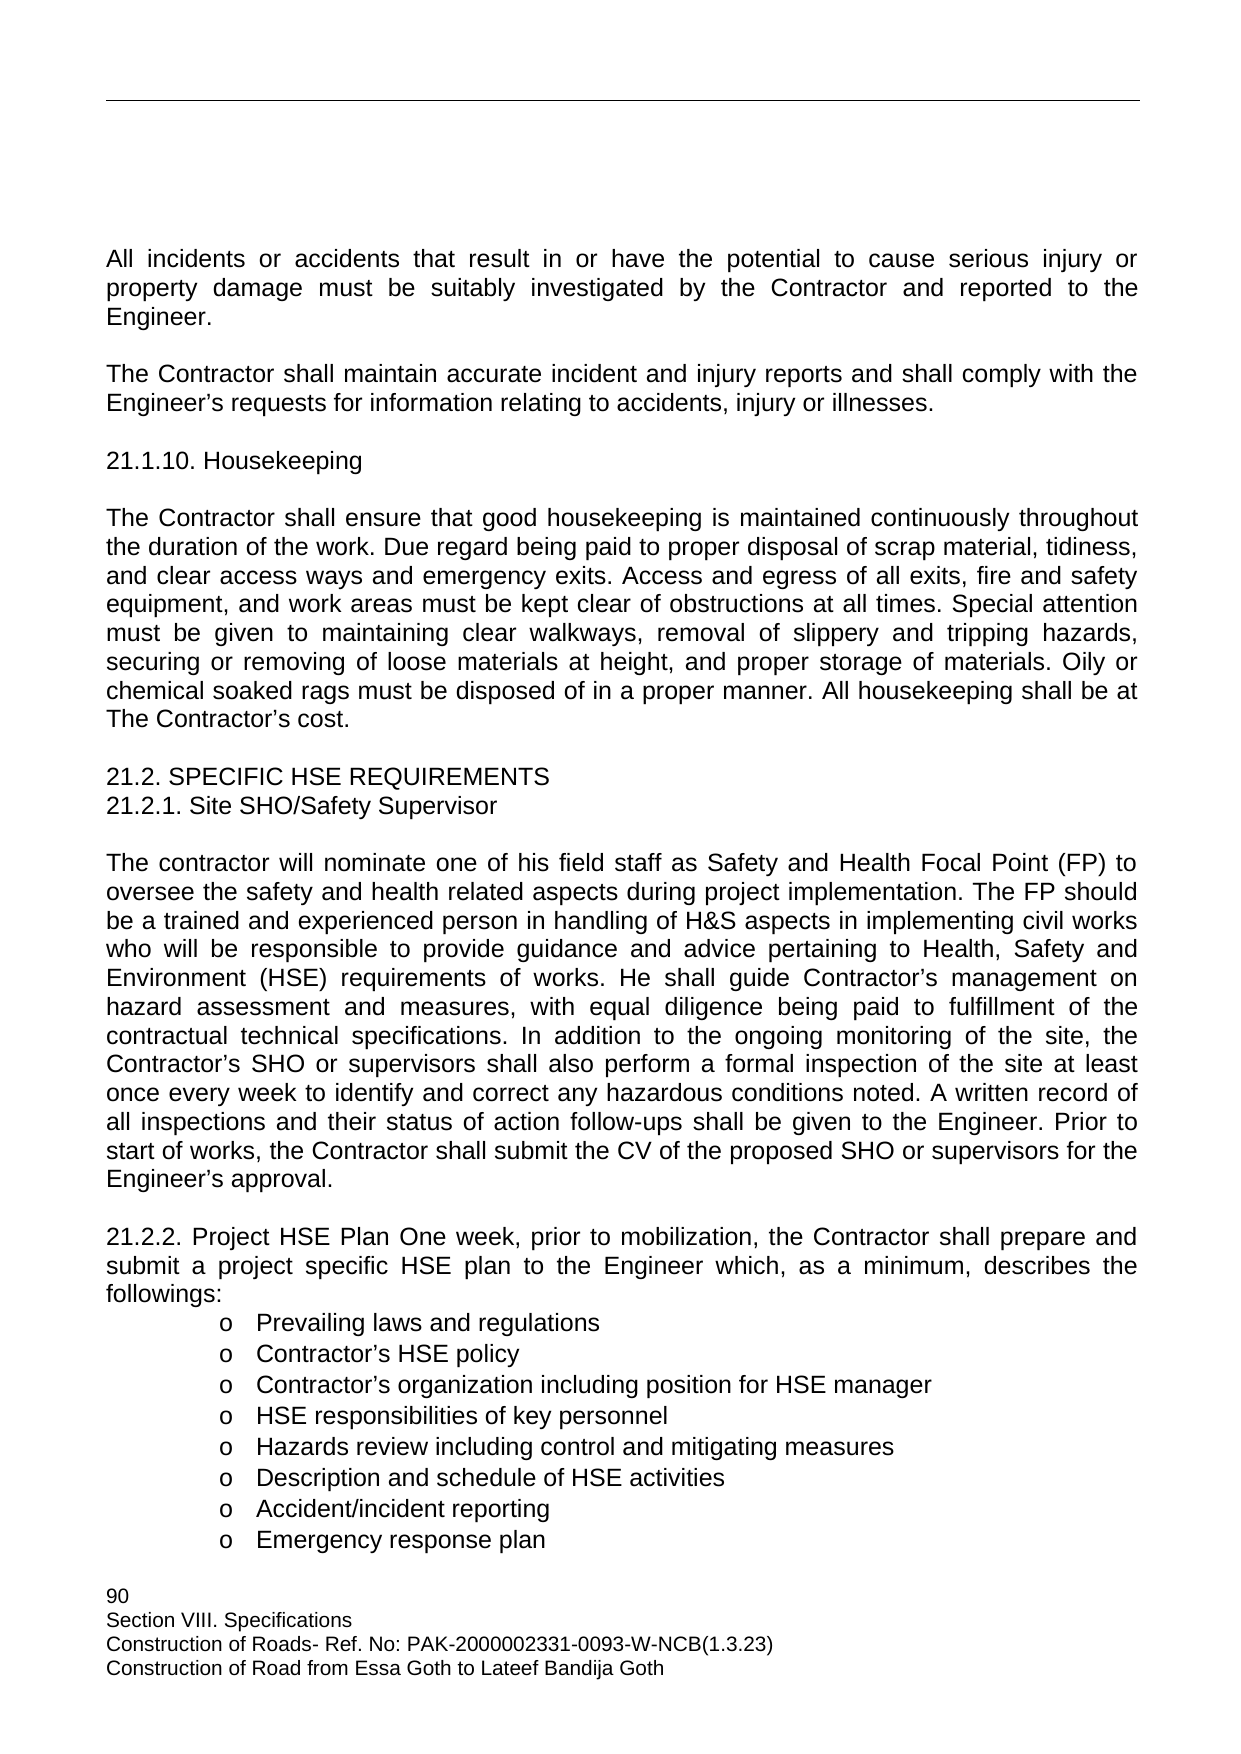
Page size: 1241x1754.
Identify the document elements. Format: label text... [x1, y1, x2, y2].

list Contractor’s HSE policy [218, 1339, 1140, 1370]
list Emergency response plan [218, 1525, 1140, 1556]
list Prevailing laws and regulations [218, 1308, 1140, 1339]
text The Contractor shall maintain accurate incident and injury reports and shall comply with the Engineer’s requests for information relating to accidents, injury or illnesses. [106, 359, 1140, 417]
text 21.2. SPECIFIC HSE REQUIREMENTS [106, 762, 1140, 791]
text 21.1.10. Housekeeping [106, 446, 1140, 474]
text 21.2.1. Site SHO/Safety Supervisor [106, 791, 1140, 819]
list Contractor’s organization including position for HSE manager [218, 1370, 1140, 1401]
text All incidents or accidents that result in or have the potential to cause serious injury or property damage must be suitably investigated by the Contractor and reported to the Engineer. [106, 244, 1140, 331]
list HSE responsibilities of key personnel [218, 1401, 1140, 1432]
list Hazards review including control and mitigating measures [218, 1432, 1140, 1463]
list Accident/incident reporting [218, 1494, 1140, 1525]
list Description and schedule of HSE activities [218, 1463, 1140, 1494]
text The Contractor shall ensure that good housekeeping is maintained continuously throughout the duration of the work. Due regard being paid to proper disposal of scrap material, tidiness, and clear access ways and emergency exits. Access and egress of all exits, fire and safety equipment, and work areas must be kept clear of obstructions at all times. Special attention must be given to maintaining clear walkways, removal of slippery and tripping hazards, securing or removing of loose materials at height, and proper storage of materials. Oily or chemical soaked rags must be disposed of in a proper manner. All housekeeping shall be at The Contractor’s cost. [106, 503, 1140, 733]
text The contractor will nominate one of his field staff as Safety and Health Focal Point (FP) to oversee the safety and health related aspects during project implementation. The FP should be a trained and experienced person in handling of H&S aspects in implementing civil works who will be responsible to provide guidance and advice pertaining to Health, Safety and Environment (HSE) requirements of works. He shall guide Contractor’s management on hazard assessment and measures, with equal diligence being paid to fulfillment of the contractual technical specifications. In addition to the ongoing monitoring of the site, the Contractor’s SHO or supervisors shall also perform a formal inspection of the site at least once every week to identify and correct any hazardous conditions noted. A written record of all inspections and their status of action follow-ups shall be given to the Engineer. Prior to start of works, the Contractor shall submit the CV of the proposed SHO or supervisors for the Engineer’s approval. [106, 848, 1140, 1193]
text 21.2.2. Project HSE Plan One week, prior to mobilization, the Contractor shall prepare and submit a project specific HSE plan to the Engineer which, as a minimum, describes the followings: [106, 1222, 1140, 1308]
